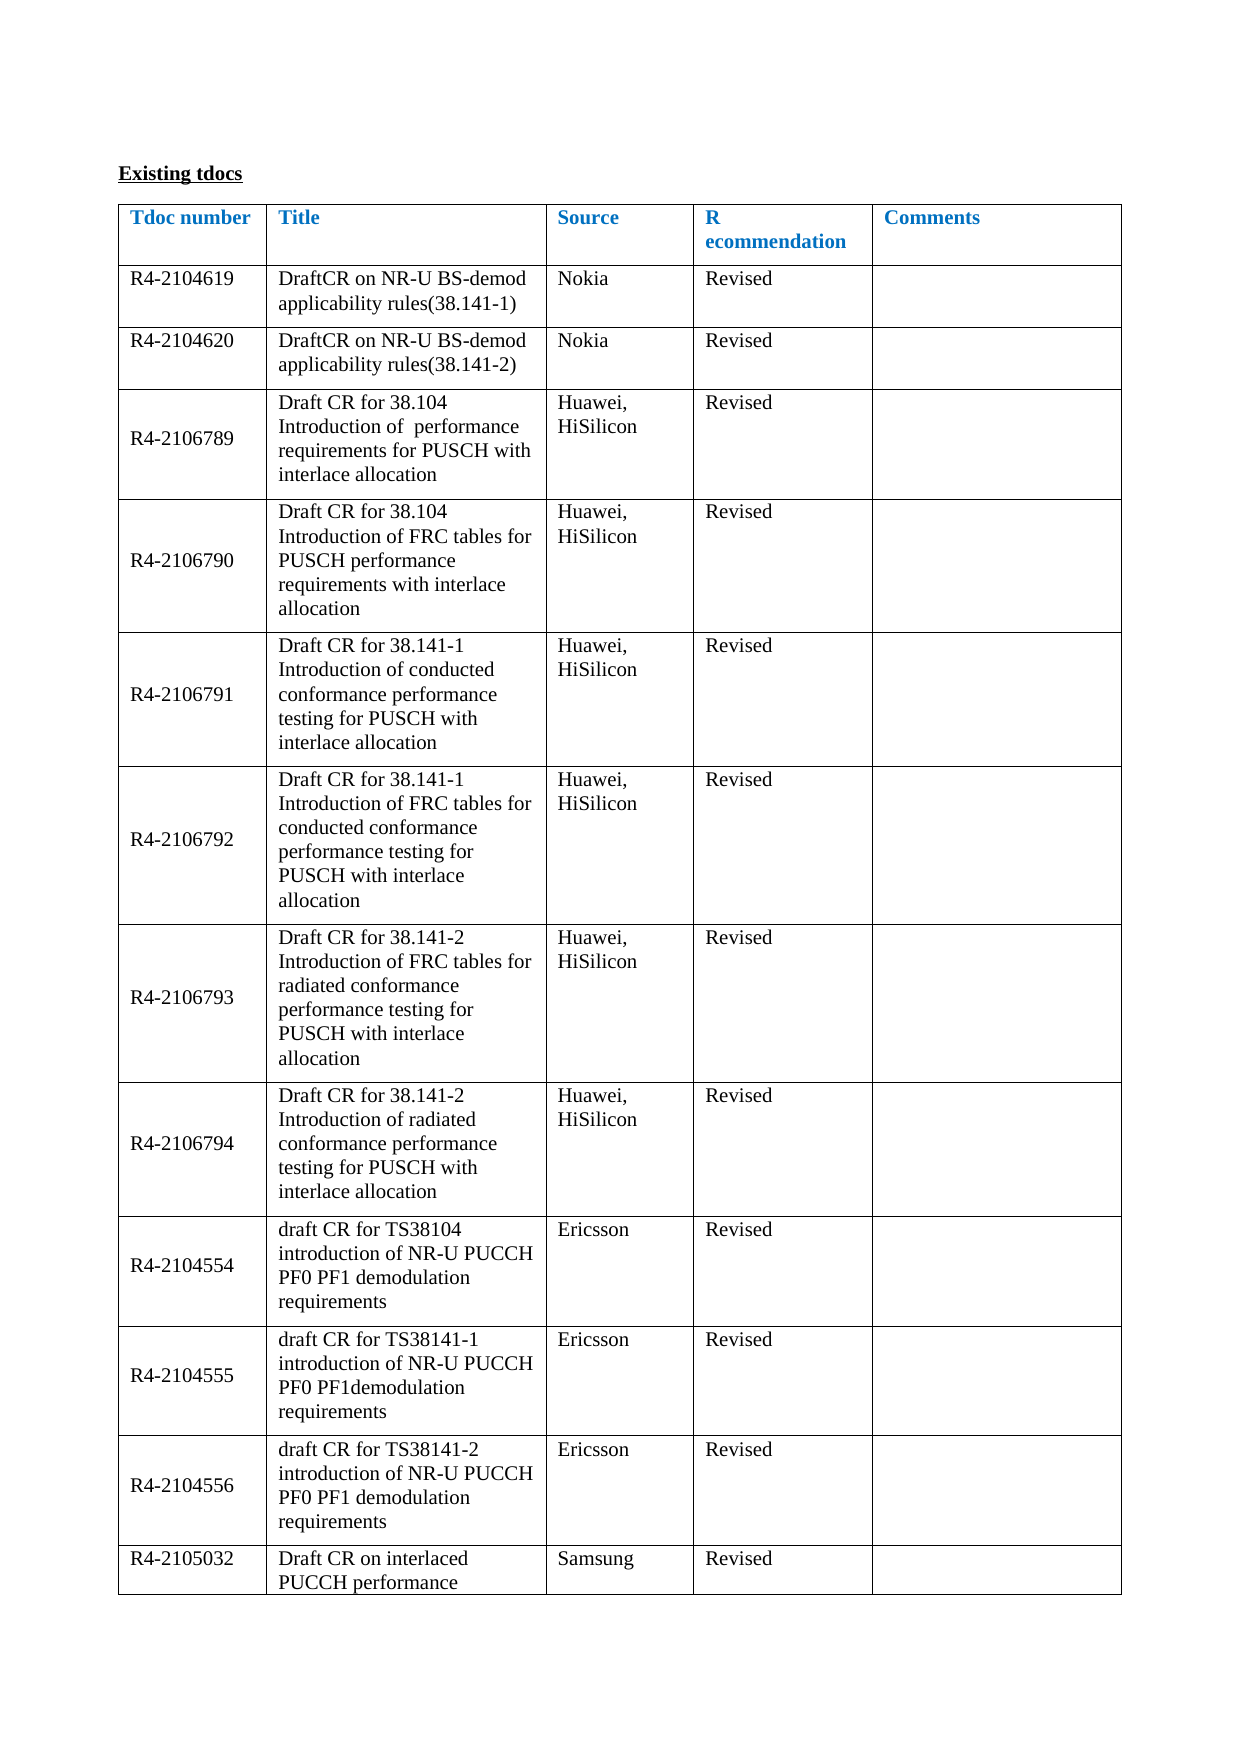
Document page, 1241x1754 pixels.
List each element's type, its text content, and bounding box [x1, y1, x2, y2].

table_cell [873, 266, 1121, 327]
table_cell R4-2104554 [119, 1217, 266, 1326]
table_cell Revised [694, 767, 872, 924]
table_cell Revised [694, 1436, 872, 1545]
table_cell Huawei, HiSilicon [547, 925, 693, 1082]
table_cell R4-2106793 [119, 925, 266, 1082]
text Existing tdocs [118, 161, 1122, 185]
table_cell Revised [694, 1217, 872, 1326]
table_cell R4-2106794 [119, 1083, 266, 1216]
table_cell [873, 328, 1121, 389]
table_cell [873, 925, 1121, 1082]
table_cell Revised [694, 1327, 872, 1435]
table_cell R4-2104620 [119, 328, 266, 389]
table_cell DraftCR on NR-U BS-demod applicability rules(38.141-2) [267, 328, 546, 389]
table_cell [873, 1217, 1121, 1326]
table_cell [873, 1546, 1121, 1594]
table_cell DraftCR on NR-U BS-demod applicability rules(38.141-1) [267, 266, 546, 327]
table_cell [873, 390, 1121, 498]
table_header Source [547, 205, 693, 265]
table_cell Nokia [547, 266, 693, 327]
table_cell Nokia [547, 328, 693, 389]
table_header Tdoc number [119, 205, 266, 265]
table_cell R4-2104556 [119, 1436, 266, 1545]
table_cell draft CR for TS38141-2 introduction of NR-U PUCCH PF0 PF1 demodulation requirements [267, 1436, 546, 1545]
table_cell draft CR for TS38104 introduction of NR-U PUCCH PF0 PF1 demodulation requirements [267, 1217, 546, 1326]
table_cell R4-2106792 [119, 767, 266, 924]
table_cell Huawei, HiSilicon [547, 633, 693, 766]
table_cell Revised [694, 1546, 872, 1594]
table_cell R4-2106791 [119, 633, 266, 766]
table_cell [873, 767, 1121, 924]
table_cell Revised [694, 1083, 872, 1216]
table_cell [873, 1436, 1121, 1545]
table_cell Ericsson [547, 1327, 693, 1435]
table_cell [873, 633, 1121, 766]
table_cell Ericsson [547, 1436, 693, 1545]
table_cell Revised [694, 925, 872, 1082]
table_cell Draft CR for 38.104 Introduction of FRC tables for PUSCH performance requirements with interlace allocation [267, 500, 546, 632]
table_cell Huawei, HiSilicon [547, 767, 693, 924]
table_cell Ericsson [547, 1217, 693, 1326]
table_cell Draft CR for 38.141-1 Introduction of FRC tables for conducted conformance performance testing for PUSCH with interlace allocation [267, 767, 546, 924]
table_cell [267, 1546, 546, 1594]
table_header Comments [873, 205, 1121, 265]
table_cell [873, 1327, 1121, 1435]
table_cell R4-2106790 [119, 500, 266, 632]
table_cell R4-2105032 [119, 1546, 266, 1594]
table_cell Samsung [547, 1546, 693, 1594]
table_cell Huawei, HiSilicon [547, 390, 693, 498]
table_cell R4-2104555 [119, 1327, 266, 1435]
table_cell [873, 500, 1121, 632]
table_cell draft CR for TS38141-1 introduction of NR-U PUCCH PF0 PF1demodulation requirements [267, 1327, 546, 1435]
table_cell Draft CR for 38.141-2 Introduction of radiated conformance performance testing for PUSCH with interlace allocation [267, 1083, 546, 1216]
table_cell Huawei, HiSilicon [547, 500, 693, 632]
table_cell Draft CR for 38.104 Introduction of performance requirements for PUSCH with interlace allocation [267, 390, 546, 498]
table_cell R4-2104619 [119, 266, 266, 327]
table_cell Revised [694, 633, 872, 766]
table_cell Draft CR for 38.141-1 Introduction of conducted conformance performance testing for PUSCH with interlace allocation [267, 633, 546, 766]
table_cell Huawei, HiSilicon [547, 1083, 693, 1216]
table_cell Revised [694, 390, 872, 498]
table_header Recommendation [694, 205, 872, 265]
table_cell R4-2106789 [119, 390, 266, 498]
table_cell Revised [694, 328, 872, 389]
table_cell [873, 1083, 1121, 1216]
table_cell Revised [694, 266, 872, 327]
table_cell Revised [694, 500, 872, 632]
table_header Title [267, 205, 546, 265]
table_cell Draft CR for 38.141-2 Introduction of FRC tables for radiated conformance performance testing for PUSCH with interlace allocation [267, 925, 546, 1082]
